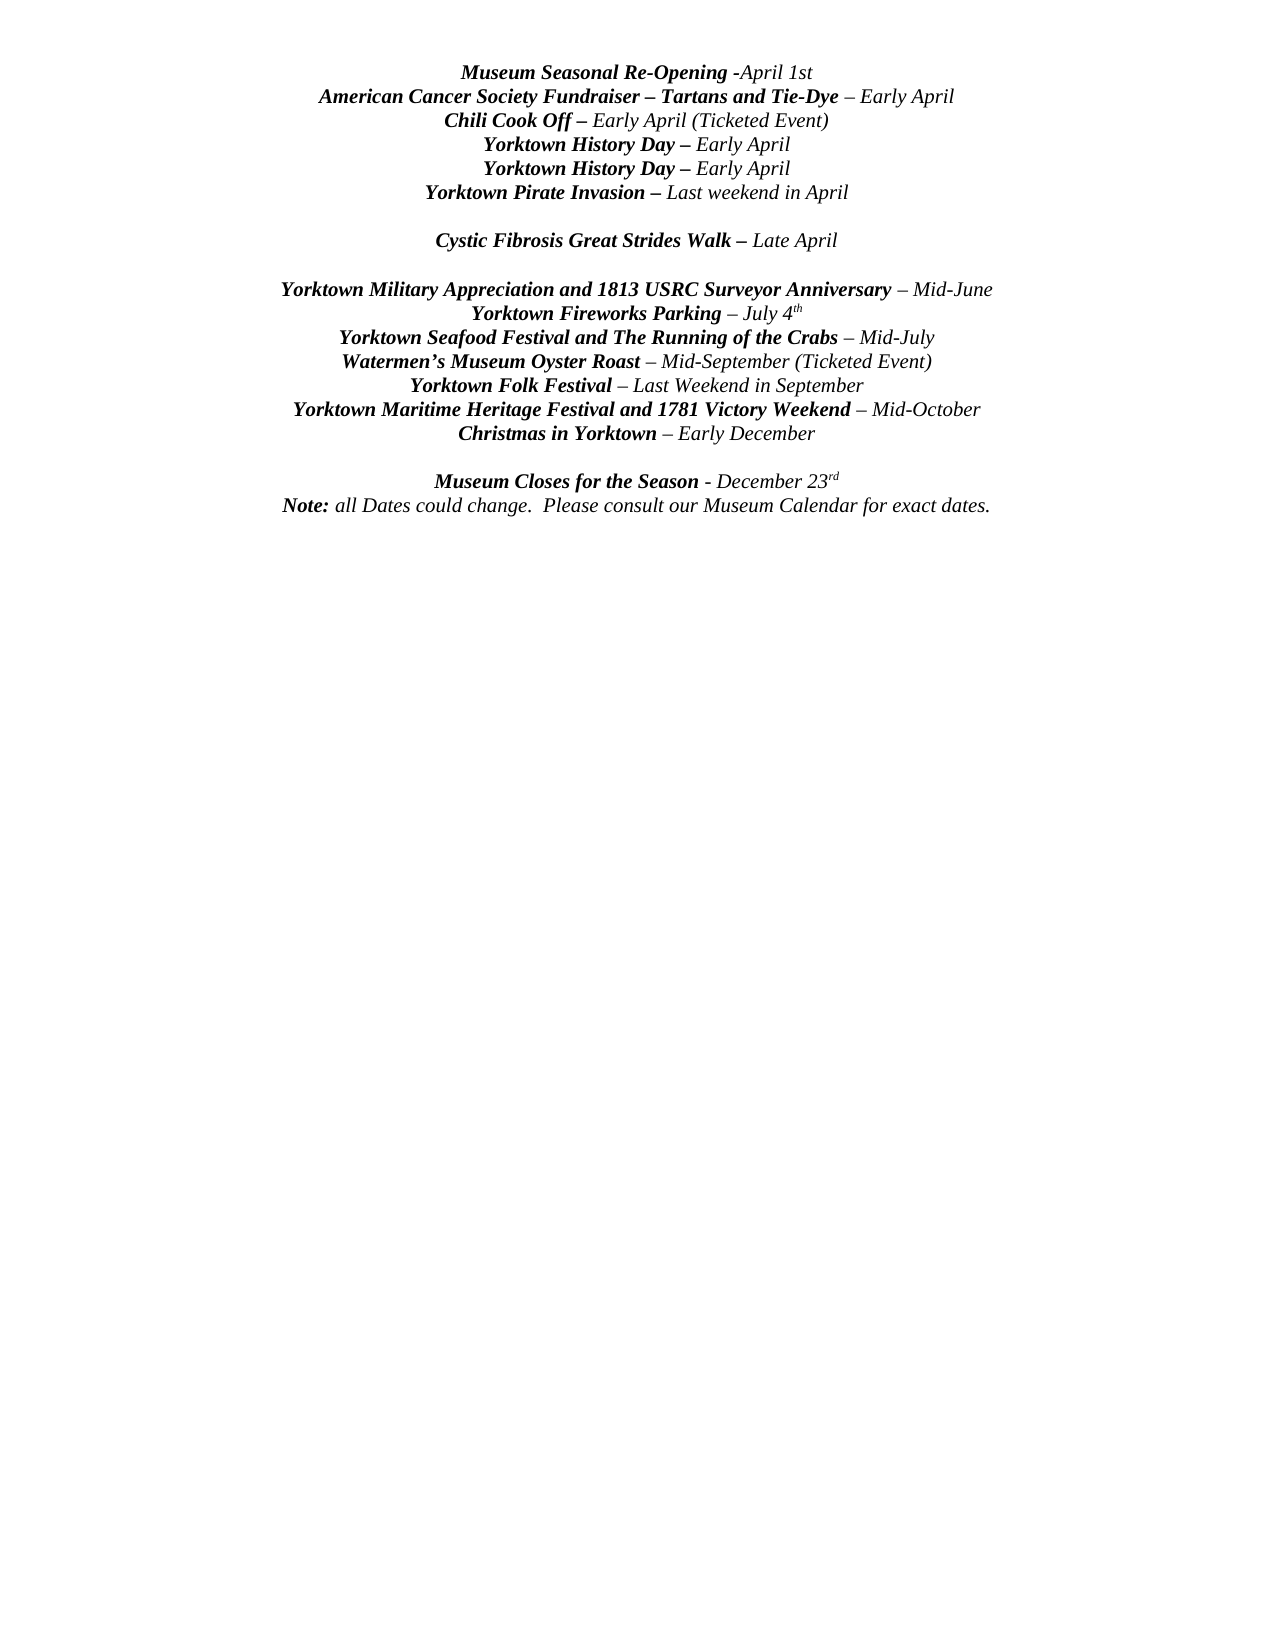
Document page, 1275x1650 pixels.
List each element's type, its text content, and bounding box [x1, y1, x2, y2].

text Yorktown Fireworks Parking – July 4th [75, 301, 1200, 325]
text Yorktown History Day – Early April [75, 132, 1200, 156]
text Cystic Fibrosis Great Strides Walk – Late April [75, 228, 1200, 252]
text Yorktown Military Appreciation and 1813 USRC Surveyor Anniversary – Mid-June [75, 277, 1200, 301]
text Yorktown Pirate Invasion – Last weekend in April [75, 180, 1200, 204]
text Yorktown Maritime Heritage Festival and 1781 Victory Weekend – Mid-October [75, 397, 1200, 421]
text Yorktown History Day – Early April [75, 156, 1200, 180]
text Museum Closes for the Season - December 23rd [75, 469, 1200, 493]
text Yorktown Folk Festival – Last Weekend in September [75, 373, 1200, 397]
text Note: all Dates could change. Please consult our Museum Calendar for exact dates. [75, 493, 1200, 517]
text Museum Seasonal Re-Opening -April 1st [75, 60, 1200, 84]
text American Cancer Society Fundraiser – Tartans and Tie-Dye – Early April [75, 84, 1200, 108]
text Yorktown Seafood Festival and The Running of the Crabs – Mid-July [75, 325, 1200, 349]
text Watermen’s Museum Oyster Roast – Mid-September (Ticketed Event) [75, 349, 1200, 373]
text Christmas in Yorktown – Early December [75, 421, 1200, 445]
text Chili Cook Off – Early April (Ticketed Event) [75, 108, 1200, 132]
